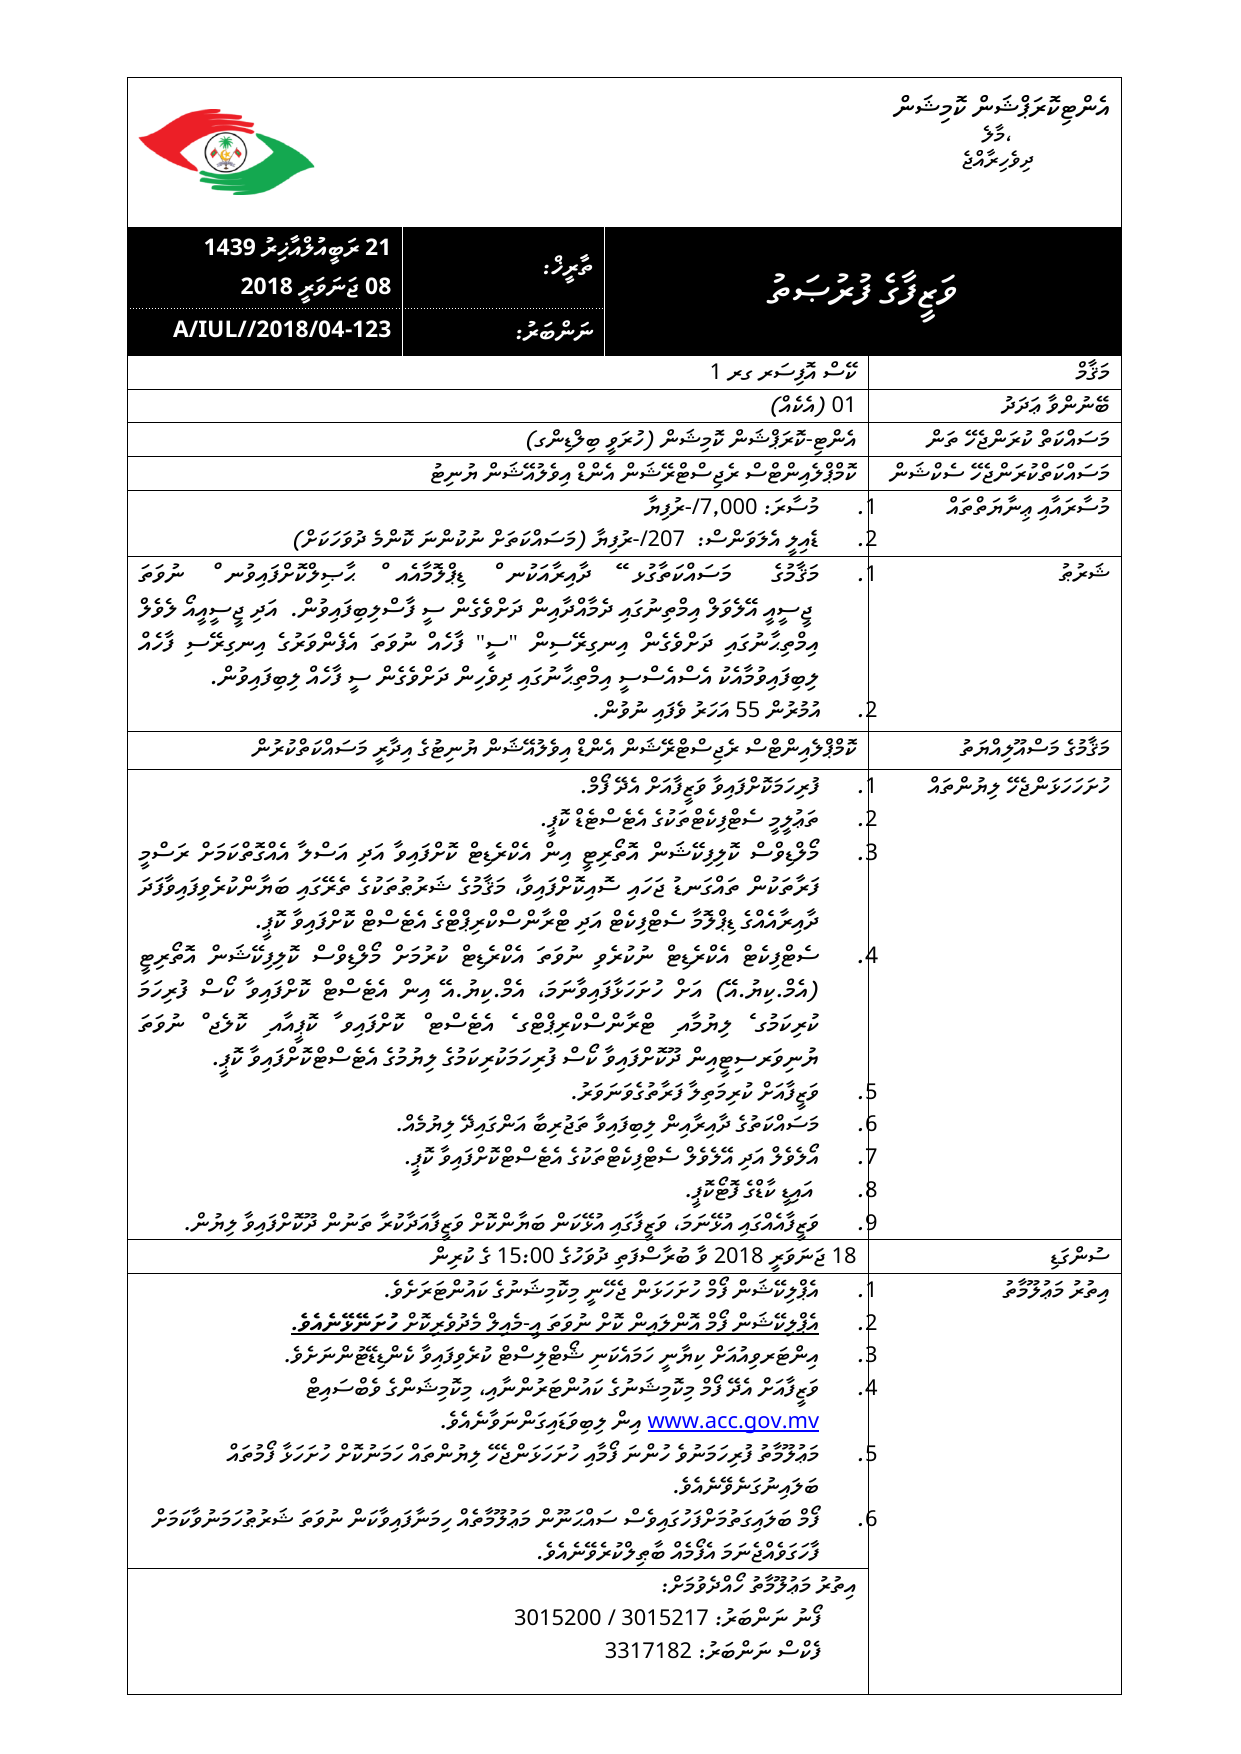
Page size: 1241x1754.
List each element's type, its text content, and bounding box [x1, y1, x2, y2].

table_header އެންޓިކޮރަޕްޝަން ކޮމިޝަން މާލެ، ދިވެހިރާއްޖެ [735, 78, 1121, 226]
table_cell ފުރިހަމަކޮށްފައިވާ ވަޒީފާއަށް އެދޭ ފޯމް. ތަޢުލީމީ ސެޓްފިކެޓްތަކުގެ އެޓެސްޓެޑް ކޮޕީ. މޯލްޑިވްސް ކޮލިފިކޭޝަން އޮތޯރިޓީ އިން އެކްރެޑިޓް ކޮށްފައިވާ އަދި އަސްލާ އެއްގޮތްކަމަށް ރަސްމީ ފަރާތަކުން ތައްގަނޑު ޖަހައި ސޮއިކޮށްފައިވާ، މަޤާމުގެ ޝަރުޠުތަކުގެ ތެރޭގައި ބަޔާންކުރެވިފައިވާފަދަ ދާއިރާއެއްގެ ޑިޕްލޮމާ ސެޓްފިކެޓް އަދި ޓްރާންސްކްރިޕްޓްގެ އެޓެސްޓް ކޮށްފައިވާ ކޮޕީ. ސެޓްފިކެޓް އެކްރެޑިޓް ނުކުރެވި ނުވަތަ އެކްރެޑިޓް ކުރުމަށް މޯލްޑިވްސް ކޮލިފިކޭޝަން އޮތޯރިޓީ (އެމް.ކިޔު.އޭ) އަށް ހުށަހަޅާފައިވާނަމަ، އެމް.ކިޔު.އޭ އިން އެޓެސްޓް ކޮށްފައިވާ ކޯސް ފުރިހަމަ ކުރިކަމުގެ ލިޔުމާއި ޓްރާންސްކްރިޕްޓްގެ އެޓެސްޓް ކޮށްފައިވާ ކޮޕީއާއި ކޮލެޖް ނުވަތަ ޔުނިވަރސިޓީއިން ދޫކޮށްފައިވާ ކޯސް ފުރިހަމަކުރިކަމުގެ ލިޔުމުގެ އެޓެސްޓްކޮށްފައިވާ ކޮޕީ. ވަޒީފާއަށް ކުރިމަތިލާ ފަރާތުގެވަނަވަރު. މަސައްކަތުގެ ދާއިރާއިން ލިބިފައިވާ ތަޖުރިބާ އަންގައިދޭ ލިޔުމެއް. އޯލެވެލް އަދި އޭލެވެލް ސެޓްފިކެޓްތަކުގެ އެޓެސްޓްކޮށްފައިވާ ކޮޕީ. އައިޑީ ކާޑްގެ ފޮޓޯކޮޕީ. ވަޒީފާއެއްގައި އުޅޭނަމަ، ވަޒީފާގައި އުޅޭކަން ބަޔާންކޮށް ވަޒީފާއަދާކުރާ ތަނުން ދޫކޮށްފައިވާ ލިޔުން. [128, 770, 868, 1239]
table_cell ވަޒީފާގެ ފުރުޞަތު [605, 227, 1121, 355]
table_cell މަޤާމުގެ މަސްއޫލިއްޔަތު [869, 732, 1121, 769]
table_cell 01 (އެކެއް) [128, 390, 868, 422]
table_cell މުސާރައާއި ޢިނާޔަތްތައް [869, 491, 1121, 556]
table_cell ކޮމްޕްލެއިންޓްސް ރެޖިސްޓްރޭޝަން އެންޑް އިވެލުއޭޝަން ޔުނިޓުގެ އިދާރީ މަސައްކަތްކުރުން [128, 732, 868, 769]
table_cell މަސައްކަތްކުރަންޖެހޭ ސެކްޝަން [869, 457, 1121, 490]
table_cell 21 ރަބީއުލްއާޚިރު 1439 08 ޖަނަވަރީ 2018 [128, 227, 402, 308]
table_cell ހުށަހަހަޅަންޖެހޭ ލިޔުންތައް [869, 770, 1121, 1239]
table_cell ކޮމްޕްލެއިންޓްސް ރެޖިސްޓްރޭޝަން އެންޑް އިވެލުއޭޝަން ޔުނިޓު [128, 457, 868, 490]
picture [138, 109, 315, 195]
table_cell މަޤާމުގެ މަސައްކަތާގުޅޭ ދާއިރާއަކުން ޑިޕްލޮމާއެއް ޙާޞިލްކޮށްފައިވުން ނުވަތަ ޖީސީއީ އޭލެވަލް އިމްތިނުގައި ދެމާއްދާއިން ދަށްވެގެން ސީ ފާސްލިބިފައިވުން. އަދި ޖީސީއީއޯ ލެވެލް އިމްތިޙާނުގައި ދަށްވެގެން އިނގިރޭސިން "ސީ" ފާހެއް ނުވަތަ އެފެންވަރުގެ އިނގިރޭސި ފާހެއް ލިބިފައިވުމާއެކު އެސްއެސްސީ އިމްތިޙާނުގައި ދިވެހިން ދަށްވެގެން ސީ ފާހެއް ލިބިފައިވުން. އުމުރުން 55 އަހަރު ވެފައި ނުވުން. [128, 557, 868, 731]
table_cell ތާރީޚް: [403, 227, 604, 308]
table_cell އެޕްލިކޭޝަން ފޯމް ހުށަހަޅަން ޖެހޭނީ މިކޮމިޝަނުގެ ކައުންޓަރަށެވެ. އެޕްލިކޭޝަން ފޯމް އޮންލައިން ކޮށް ނުވަތަ އީ-މެއިލް މެދުވެރިކޮށް ހުށަނޭޅޭނެއެވެ. އިންޓަރވިއުއަށް ކިޔާނީ ހަމައެކަނި ޝޯޓްލިސްޓް ކުރެވިފައިވާ ކެންޑިޑޭޓުންނަށެވެ. ވަޒީފާއަށް އެދޭ ފޯމް މިކޮމިޝަނުގެ ކައުންޓަރުންނާއި، މިކޮމިޝަންގެ ވެބްސައިޓް www.acc.gov.mv އިން ލިބިވަޑައިގަންނަވާނެއެވެ. މަޢުލޫމާތު ފުރިހަމަނުވެ ހުންނަ ފޯމާއި ހުށަހަޅަންޖެހޭ ލިޔުންތައް ހަމަނުކޮށް ހުށަހަޅާ ފޯމުތައް ބަލައިނުގަނެވޭނެއެވެ. ފޯމް ބަލައިގަތުމަށްފަހުގައިވެސް ސައްޙަނޫން މަޢުލޫމާތެއް ހިމަނާފައިވާކަން ނުވަތަ ޝަރުޠުހަމަނުވާކަމަށް ފާހަގަވެއްޖެނަމަ އެފޯމެއް ބާޠިލްކުރެވޭނެއެވެ. [128, 1274, 868, 1568]
table_cell 123-A/IUL//2018/04 [128, 308, 402, 355]
table_cell އެންޓި-ކޮރަޕްޝަން ކޮމިޝަން (ހުރަވީ ބިލްޑިންގ) [128, 423, 868, 456]
table_cell 18 ޖަނަވަރީ 2018 ވާ ބުރާސްފަތި ދުވަހުގެ 15:00 ގެ ކުރިން [128, 1240, 868, 1273]
table_cell މުސާރަ: 7,000/-ރުފިޔާ ޑެއިލީ އެލަވަންސް: 207/-ރުފިޔާ (މަސައްކަތަށް ނުކުންނަ ކޮންމެ ދުވަހަކަށް) [128, 491, 868, 556]
table_cell ނަންބަރު: [403, 308, 604, 355]
table_cell ޝަރުޠު [869, 557, 1121, 731]
table_header [128, 78, 735, 226]
table_cell ސުންގަޑި [869, 1240, 1121, 1273]
table_cell ބޭނުންވާ ޢަދަދު [869, 390, 1121, 422]
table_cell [128, 1569, 868, 1694]
table_cell މަޤާމް [869, 356, 1121, 388]
table_cell ކޭސް އޮފިސަރ ގރ 1 [128, 356, 868, 388]
table_cell މަސައްކަތް ކުރަންޖެހޭ ތަން [869, 423, 1121, 456]
table_cell އިތުރު މަޢުލޫމާތު [869, 1274, 1121, 1694]
